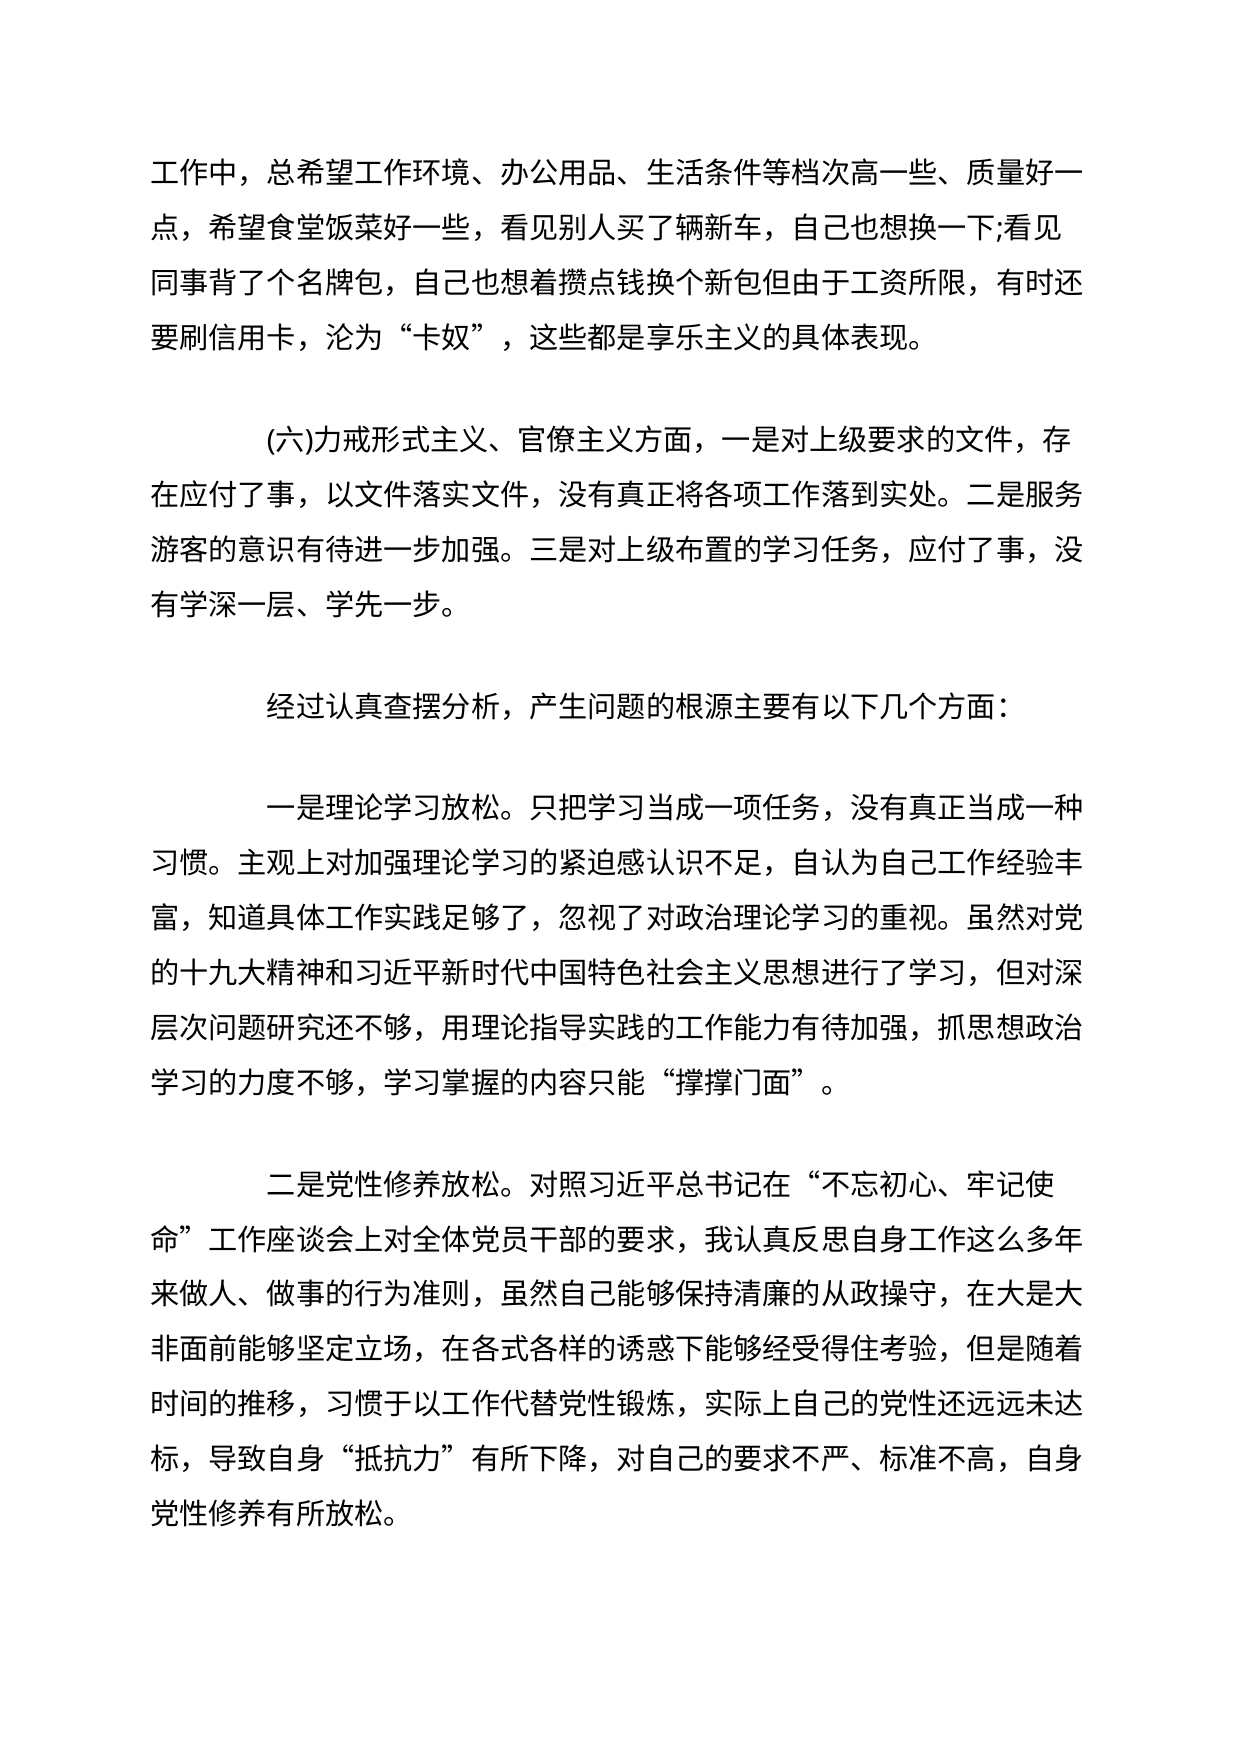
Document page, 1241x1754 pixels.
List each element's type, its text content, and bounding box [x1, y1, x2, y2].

text 经过认真查摆分析，产生问题的根源主要有以下几个方面： [150, 683, 1090, 725]
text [150, 150, 1090, 357]
text 二是党性修养放松。对照习近平总书记在“不忘初心、牢记使命”工作座谈会上对全体党员干部的要求，我认真反思自身工作这么多年来做人、做事的行为准则，虽然自己能够保持清廉的从政操守，在大是大非面前能够坚定立场，在各式各样的诱惑下能够经受得住考验，但是随着时间的推移，习惯于以工作代替党性锻炼，实际上自己的党性还远远未达标，导致自身“抵抗力”有所下降，对自己的要求不严、标准不高，自身党性修养有所放松。 [150, 1161, 1090, 1533]
text (六)力戒形式主义、官僚主义方面，一是对上级要求的文件，存在应付了事，以文件落实文件，没有真正将各项工作落到实处。二是服务游客的意识有待进一步加强。三是对上级布置的学习任务，应付了事，没有学深一层、学先一步。 [150, 417, 1090, 624]
text 一是理论学习放松。只把学习当成一项任务，没有真正当成一种习惯。主观上对加强理论学习的紧迫感认识不足，自认为自己工作经验丰富，知道具体工作实践足够了，忽视了对政治理论学习的重视。虽然对党的十九大精神和习近平新时代中国特色社会主义思想进行了学习，但对深层次问题研究还不够，用理论指导实践的工作能力有待加强，抓思想政治学习的力度不够，学习掌握的内容只能“撑撑门面”。 [150, 785, 1090, 1102]
